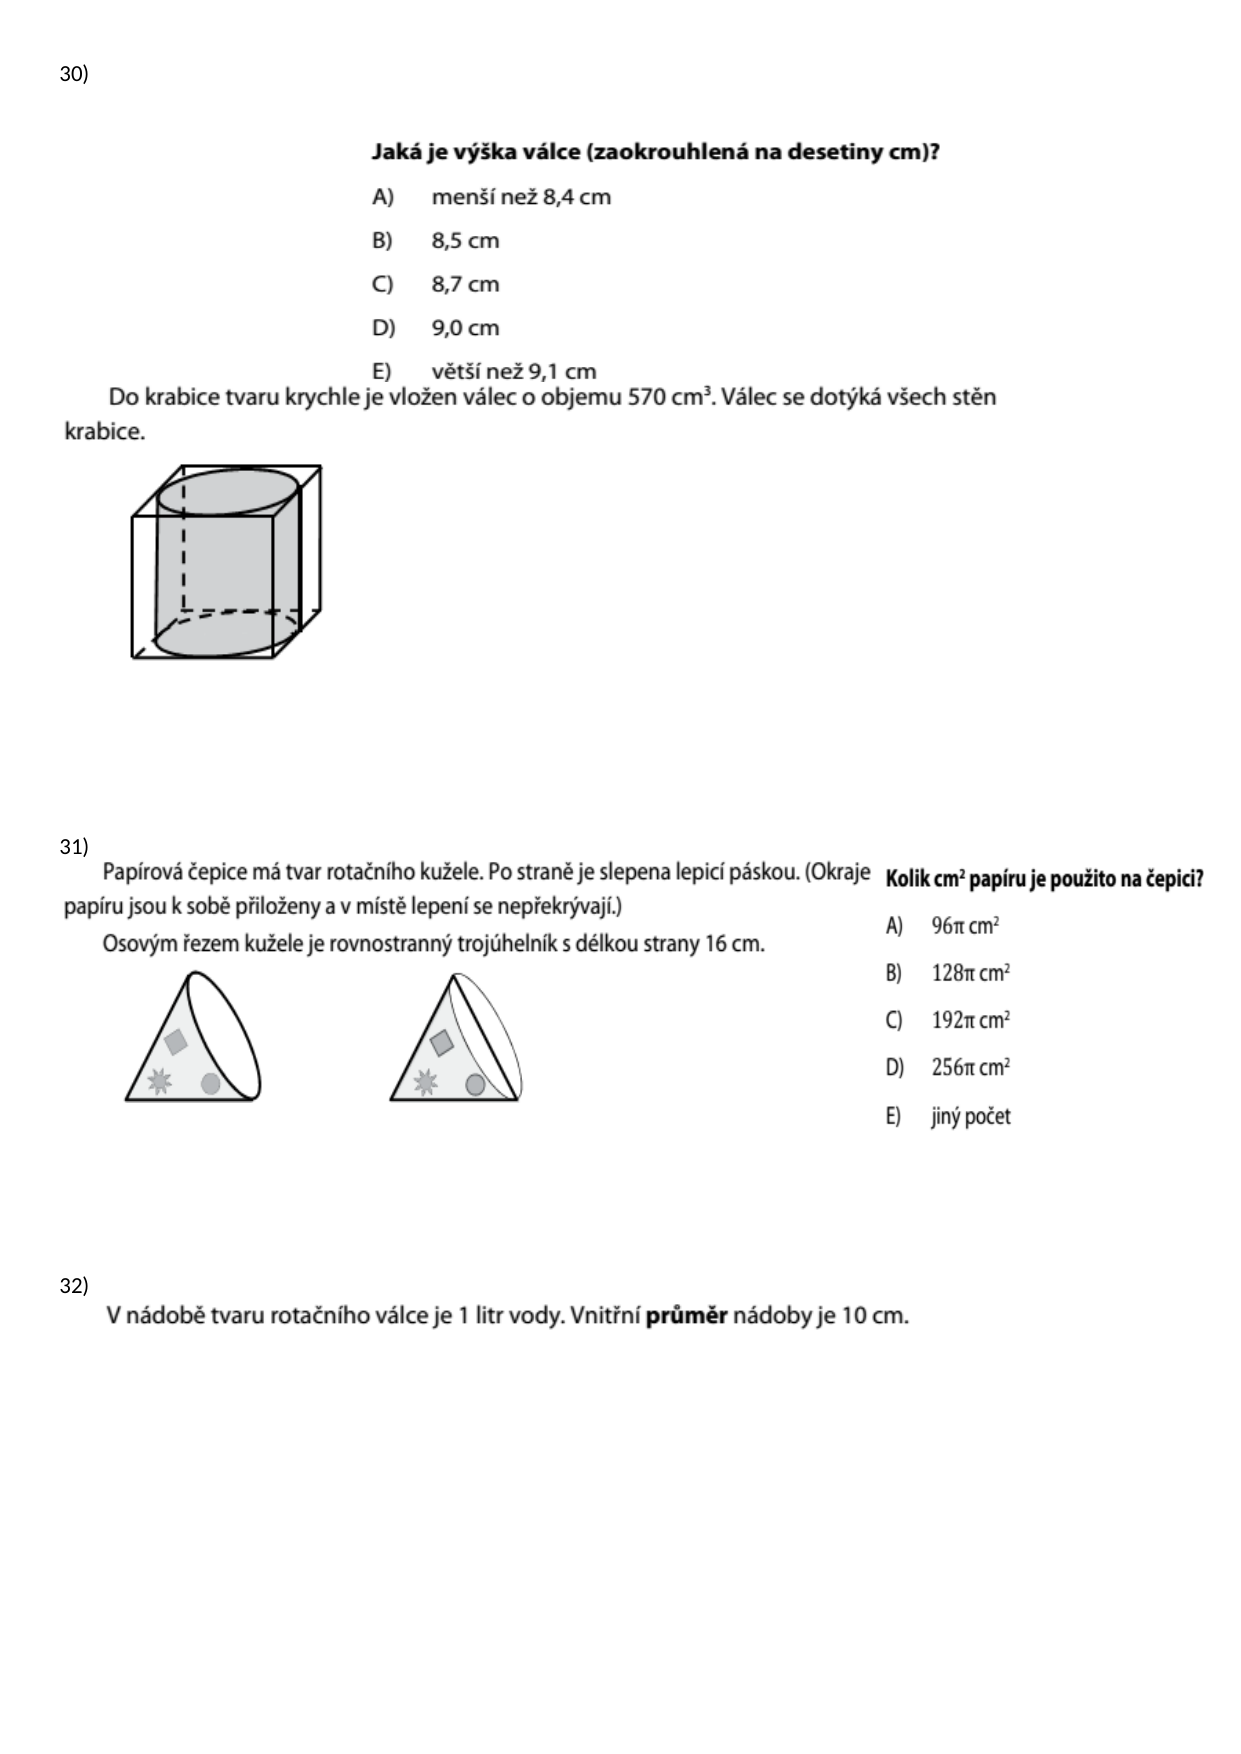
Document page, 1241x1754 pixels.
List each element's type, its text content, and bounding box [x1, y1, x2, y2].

picture [59, 1299, 916, 1333]
text 31) [59, 832, 1181, 860]
text 32) [59, 1271, 1181, 1299]
picture [59, 860, 872, 1103]
picture [59, 140, 1000, 664]
picture [878, 860, 1204, 1132]
